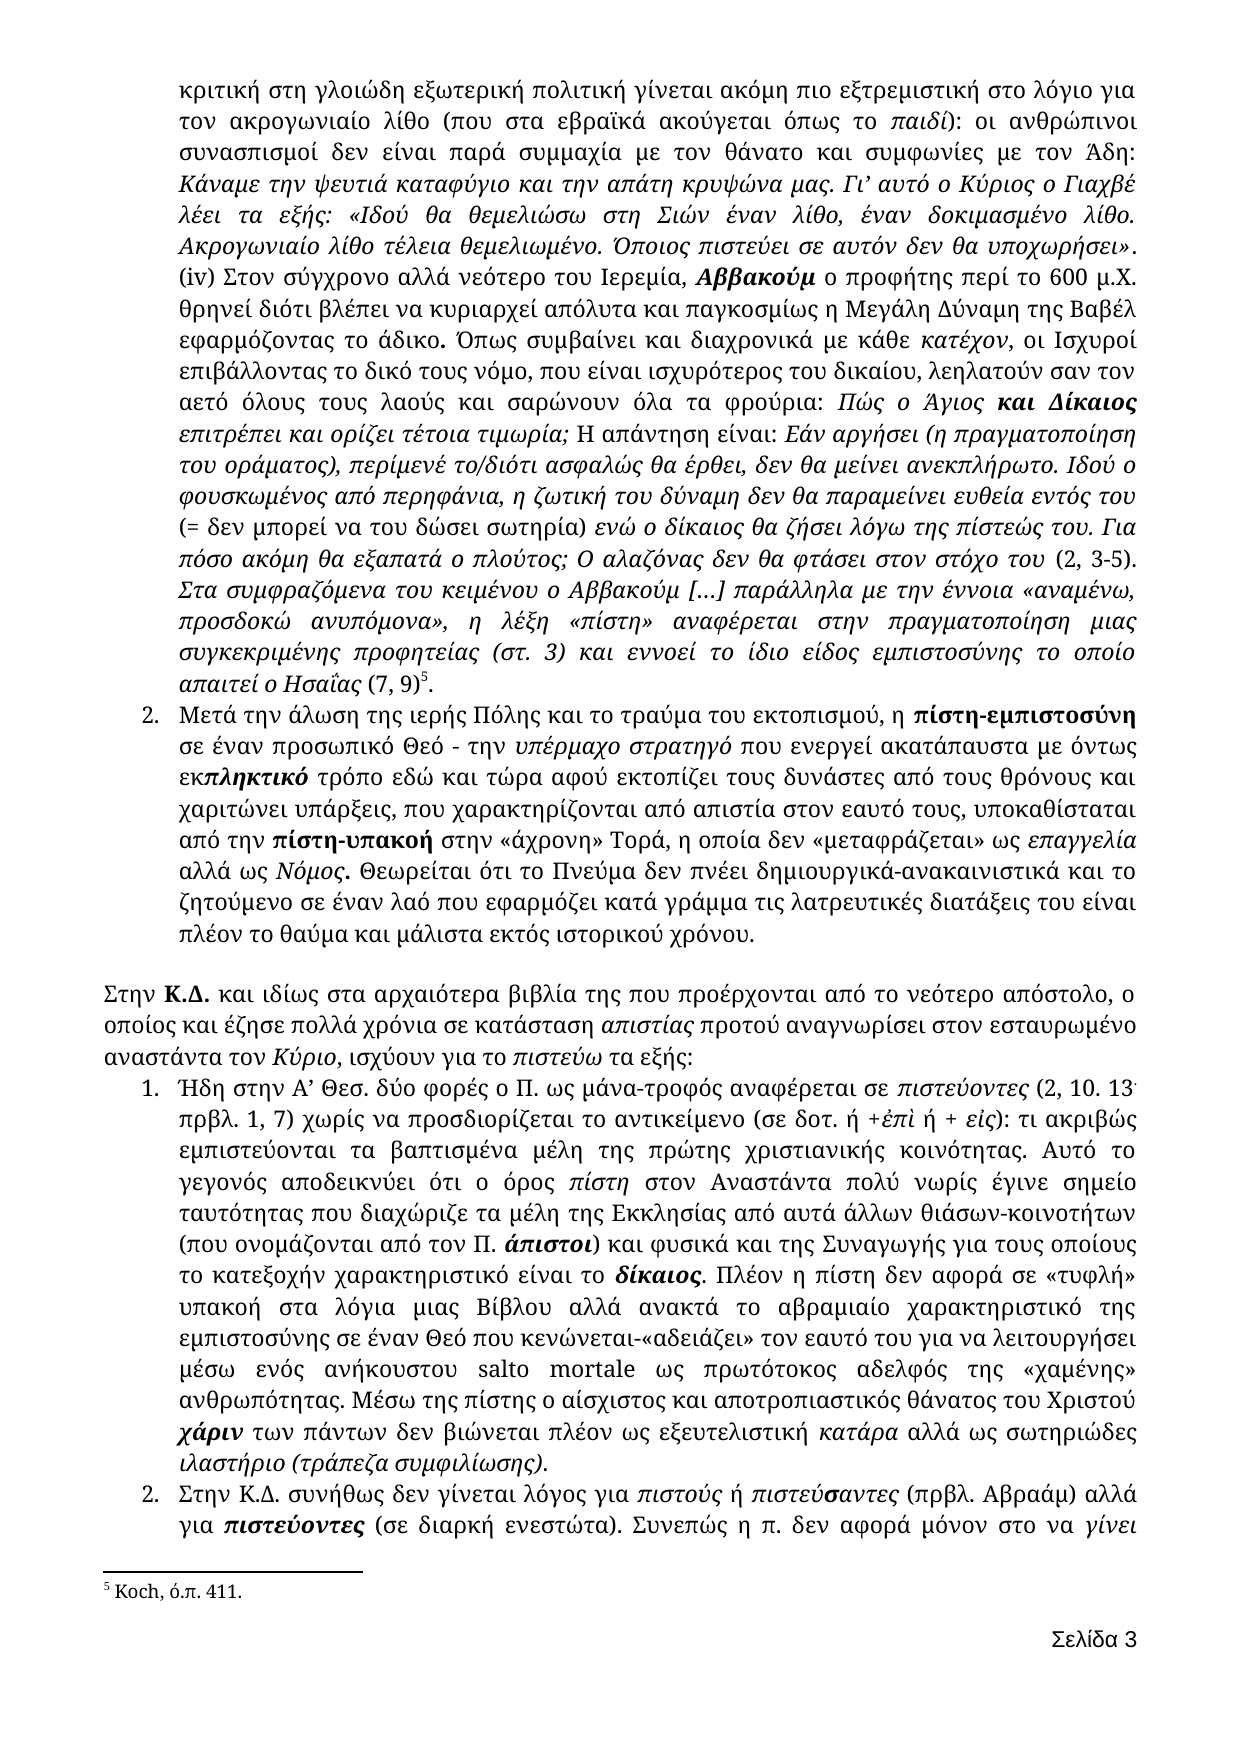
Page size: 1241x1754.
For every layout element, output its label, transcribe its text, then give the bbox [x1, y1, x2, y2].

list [141, 1478, 1137, 1541]
list Ήδη στην Α’ Θεσ. δύο φορές ο Π. ως μάνα-τροφός αναφέρεται σε πιστεύοντες (2, 10. 13. πρβλ. 1, 7) χωρίς να προσδιορίζεται το αντικείμενο (σε δοτ. ή +ἐπὶ ή + εἰς): τι ακριβώς εμπιστεύονται τα βαπτισμένα μέλη της πρώτης χριστιανικής κοινότητας. Αυτό το γεγονός αποδεικνύει ότι ο όρος πίστη στον Αναστάντα πολύ νωρίς έγινε σημείο ταυτότητας που διαχώριζε τα μέλη της Εκκλησίας από αυτά άλλων θιάσων-κοινοτήτων (που ονομάζονται από τον Π. άπιστοι) και φυσικά και της συναγωγής για τους οποίους το κατεξοχήν χαρακτηριστικό είναι το δίκαιος. Πλέον η πίστη δεν αφορά σε «τυφλή» υπακοή στα λόγια μιας Βίβλου αλλά ανακτά το αβραμιαίο χαρακτηριστικό της εμπιστοσύνης σε έναν Θεό που κενώνεται-«αδειάζει» τον εαυτό του για να λειτουργήσει μέσω ενός ανήκουστου salto mortale ως πρωτότοκος αδελφός της «χαμένης» ανθρωπότητας. Μέσω της πίστης ο αίσχιστος και αποτροπιαστικός θάνατος του Χριστού χάριν των πάντων δεν βιώνεται πλέον ως εξευτελιστική κατάρα αλλά ως σωτηριώδες ιλαστήριο (τράπεζα συμφιλίωσης). [141, 1072, 1137, 1478]
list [141, 74, 1137, 699]
list Μετά την άλωση της ιερής Πόλης και το τραύμα του εκτοπισμού, η πίστη-εμπιστοσύνη σε έναν προσωπικό Θεό - την υπέρμαχο στρατηγό που ενεργεί ακατάπαυστα με όντως εκπληκτικό τρόπο εδώ και τώρα αφού εκτοπίζει τους δυνάστες από τους θρόνους και χαριτώνει υπάρξεις, που χαρακτηρίζονται από απιστία στον εαυτό τους, υποκαθίσταται από την πίστη-υπακοή στην «άχρονη» Τορά, η οποία δεν «μεταφράζεται» ως επαγγελία αλλά ως Νόμος. Θεωρείται ότι το Πνεύμα δεν πνέει δημιουργικά-ανακαινιστικά και το ζητούμενο σε έναν λαό που εφαρμόζει κατά γράμμα τις λατρευτικές διατάξεις του είναι πλέον το θαύμα και μάλιστα εκτός ιστορικού χρόνου. [141, 699, 1137, 949]
text Στην Κ.Δ. και ιδίως στα αρχαιότερα βιβλία της που προέρχονται από το νεότερο απόστολο, ο οποίος και έζησε πολλά χρόνια σε κατάσταση απιστίας προτού αναγνωρίσει στον εσταυρωμένο αναστάντα τον Κύριο, ισχύουν για το πιστεύω τα εξής: [103, 978, 1137, 1072]
